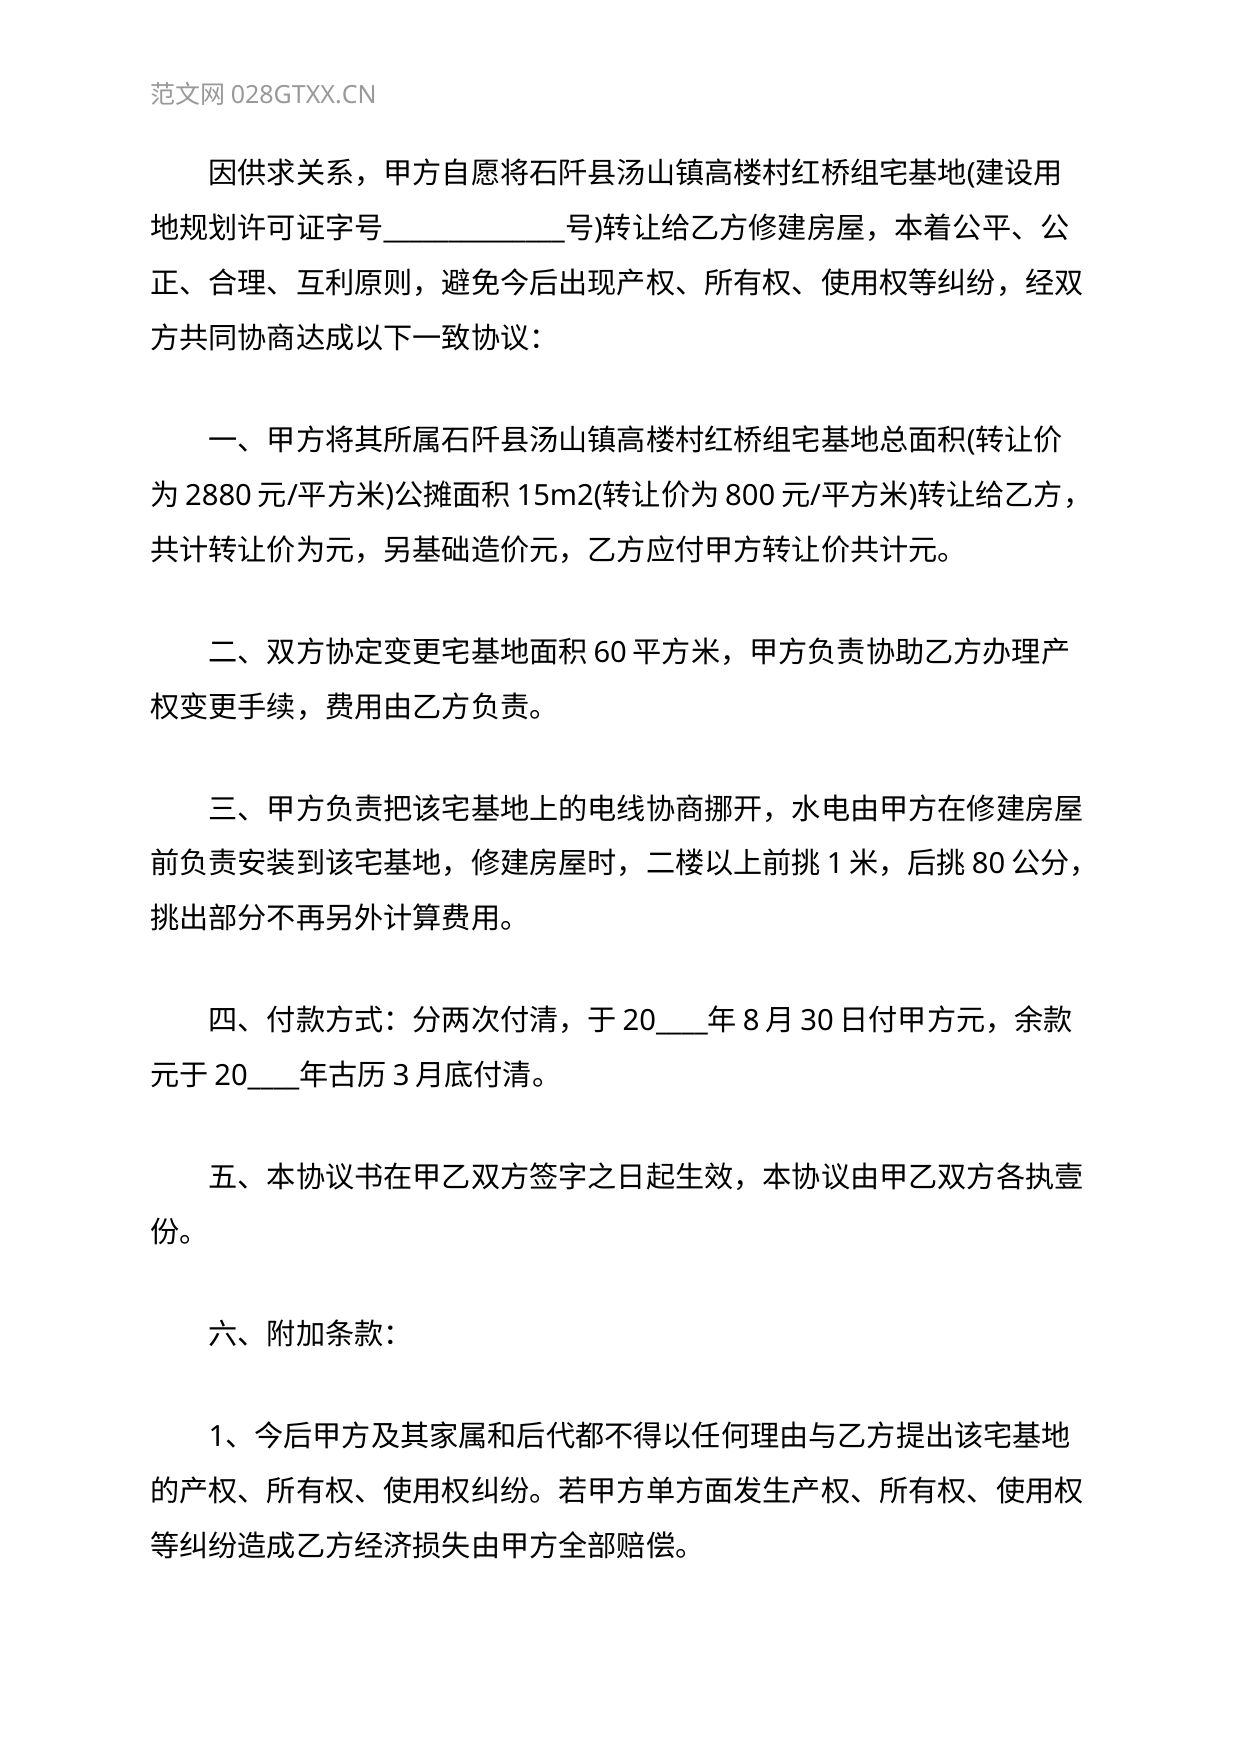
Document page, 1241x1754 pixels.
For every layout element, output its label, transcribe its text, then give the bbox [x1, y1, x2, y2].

text 五、本协议书在甲乙双方签字之日起生效，本协议由甲乙双方各执壹份。 [150, 1154, 1090, 1251]
text 一、甲方将其所属石阡县汤山镇高楼村红桥组宅基地总面积(转让价为2880元/平方米)公摊面积15m2(转让价为800元/平方米)转让给乙方，共计转让价为元，另基础造价元，乙方应付甲方转让价共计元。 [150, 417, 1090, 569]
text 1、今后甲方及其家属和后代都不得以任何理由与乙方提出该宅基地的产权、所有权、使用权纠纷。若甲方单方面发生产权、所有权、使用权等纠纷造成乙方经济损失由甲方全部赔偿。 [150, 1412, 1090, 1564]
text 因供求关系，甲方自愿将石阡县汤山镇高楼村红桥组宅基地(建设用地规划许可证字号______________号)转让给乙方修建房屋，本着公平、公正、合理、互利原则，避免今后出现产权、所有权、使用权等纠纷，经双方共同协商达成以下一致协议： [150, 150, 1090, 357]
text 四、付款方式：分两次付清，于20____年8月30日付甲方元，余款元于20____年古历3月底付清。 [150, 997, 1090, 1094]
text 二、双方协定变更宅基地面积60平方米，甲方负责协助乙方办理产权变更手续，费用由乙方负责。 [150, 628, 1090, 726]
text 六、附加条款： [150, 1311, 1090, 1353]
text 三、甲方负责把该宅基地上的电线协商挪开，水电由甲方在修建房屋前负责安装到该宅基地，修建房屋时，二楼以上前挑1米，后挑80公分，挑出部分不再另外计算费用。 [150, 785, 1090, 937]
